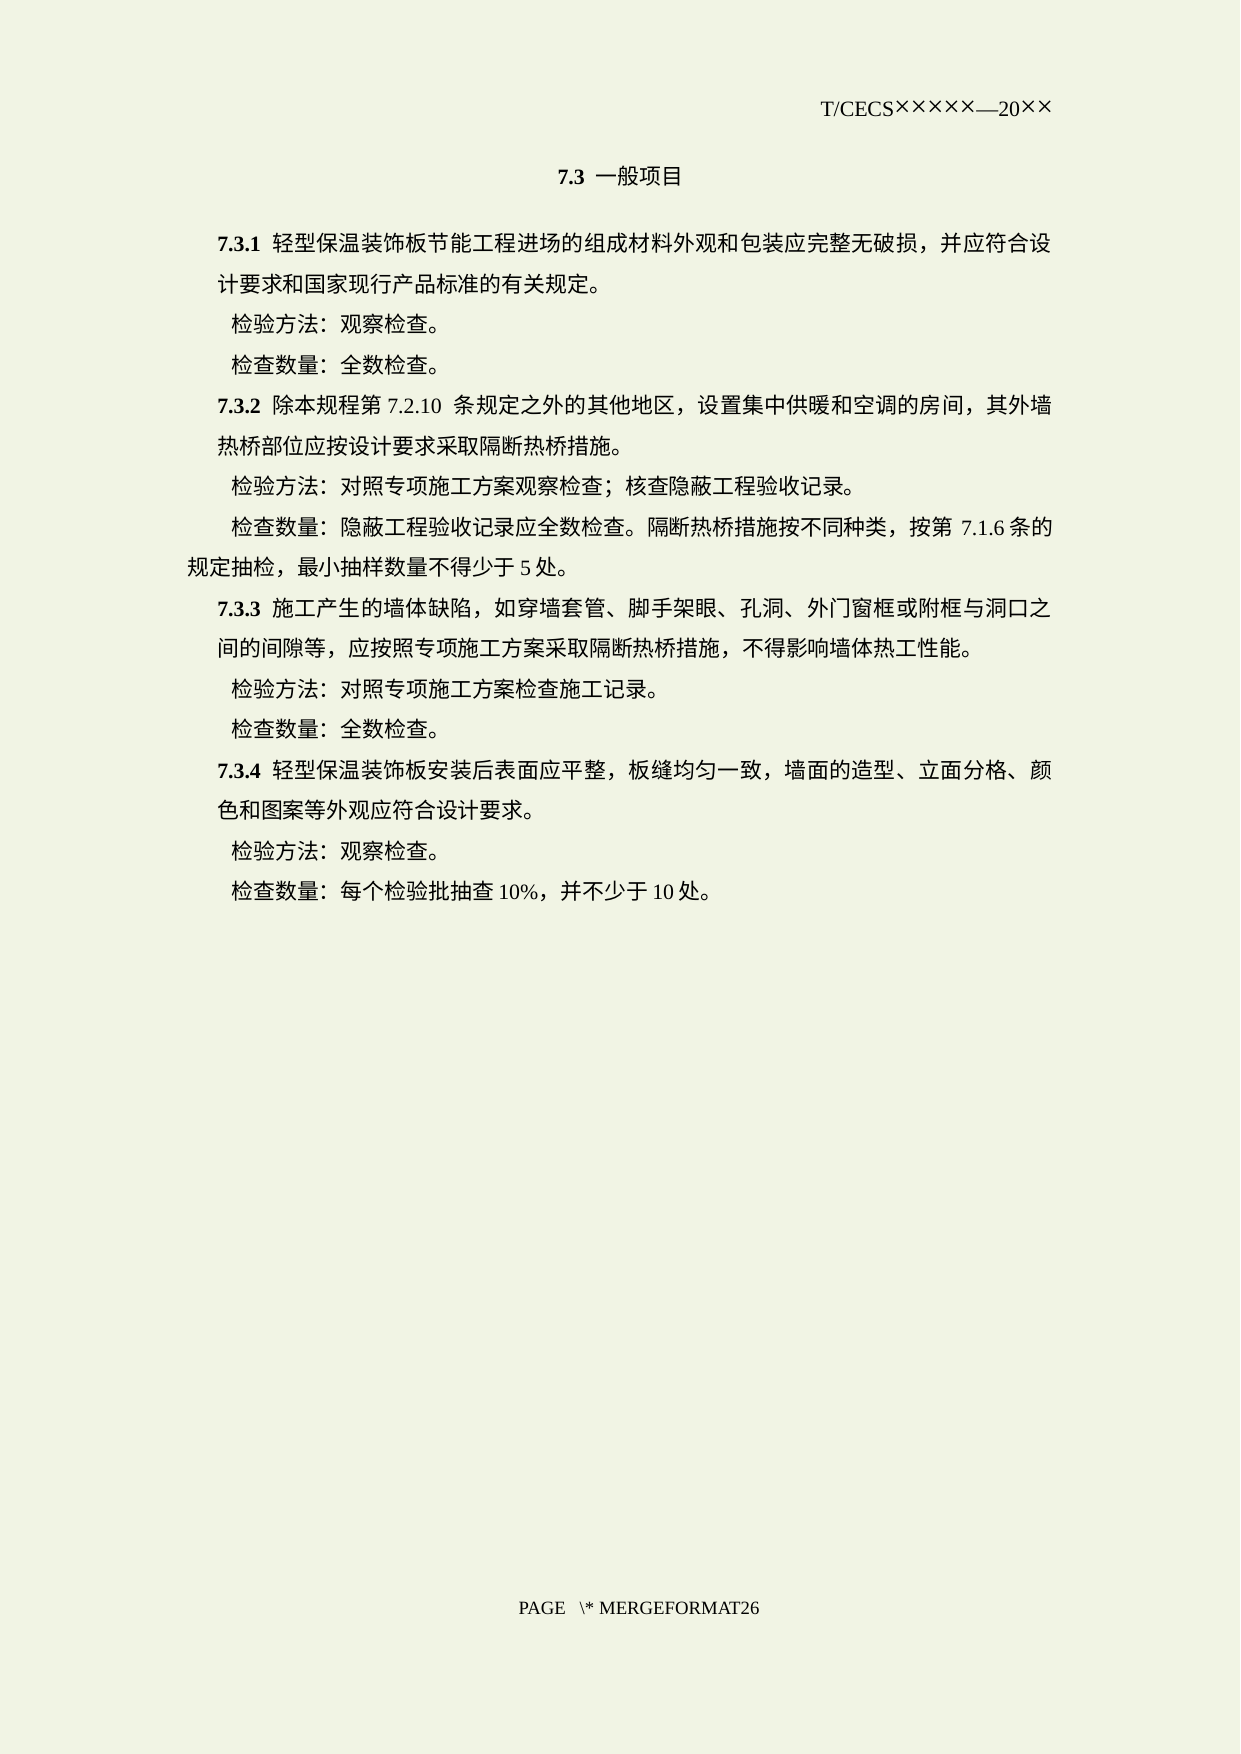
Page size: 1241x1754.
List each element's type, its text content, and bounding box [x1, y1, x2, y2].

subtitle 一般项目 [187, 158, 1053, 191]
text 检验方法：观察检查。 [187, 833, 1053, 866]
subtitle 施工产生的墙体缺陷，如穿墙套管、脚手架眼、孔洞、外门窗框或附框与洞口之间的间隙等，应按照专项施工方案采取隔断热桥措施，不得影响墙体热工性能。 [217, 590, 1053, 663]
text 检验方法：对照专项施工方案检查施工记录。 [187, 671, 1053, 704]
text 检验方法：对照专项施工方案观察检查；核查隐蔽工程验收记录。 [187, 469, 1053, 501]
subtitle 轻型保温装饰板安装后表面应平整，板缝均匀一致，墙面的造型、立面分格、颜色和图案等外观应符合设计要求。 [217, 752, 1053, 825]
text 检查数量：隐蔽工程验收记录应全数检查。隔断热桥措施按不同种类，按第7.1.6条的规定抽检，最小抽样数量不得少于5处。 [187, 509, 1053, 582]
text 检查数量：全数检查。 [187, 347, 1053, 380]
text 检查数量：全数检查。 [187, 712, 1053, 744]
subtitle 除本规程第7.2.10 条规定之外的其他地区，设置集中供暖和空调的房间，其外墙热桥部位应按设计要求采取隔断热桥措施。 [217, 388, 1053, 461]
text 检验方法：观察检查。 [187, 307, 1053, 339]
subtitle 轻型保温装饰板节能工程进场的组成材料外观和包装应完整无破损，并应符合设计要求和国家现行产品标准的有关规定。 [217, 226, 1053, 299]
text 检查数量：每个检验批抽查10%，并不少于10处。 [187, 874, 1053, 906]
